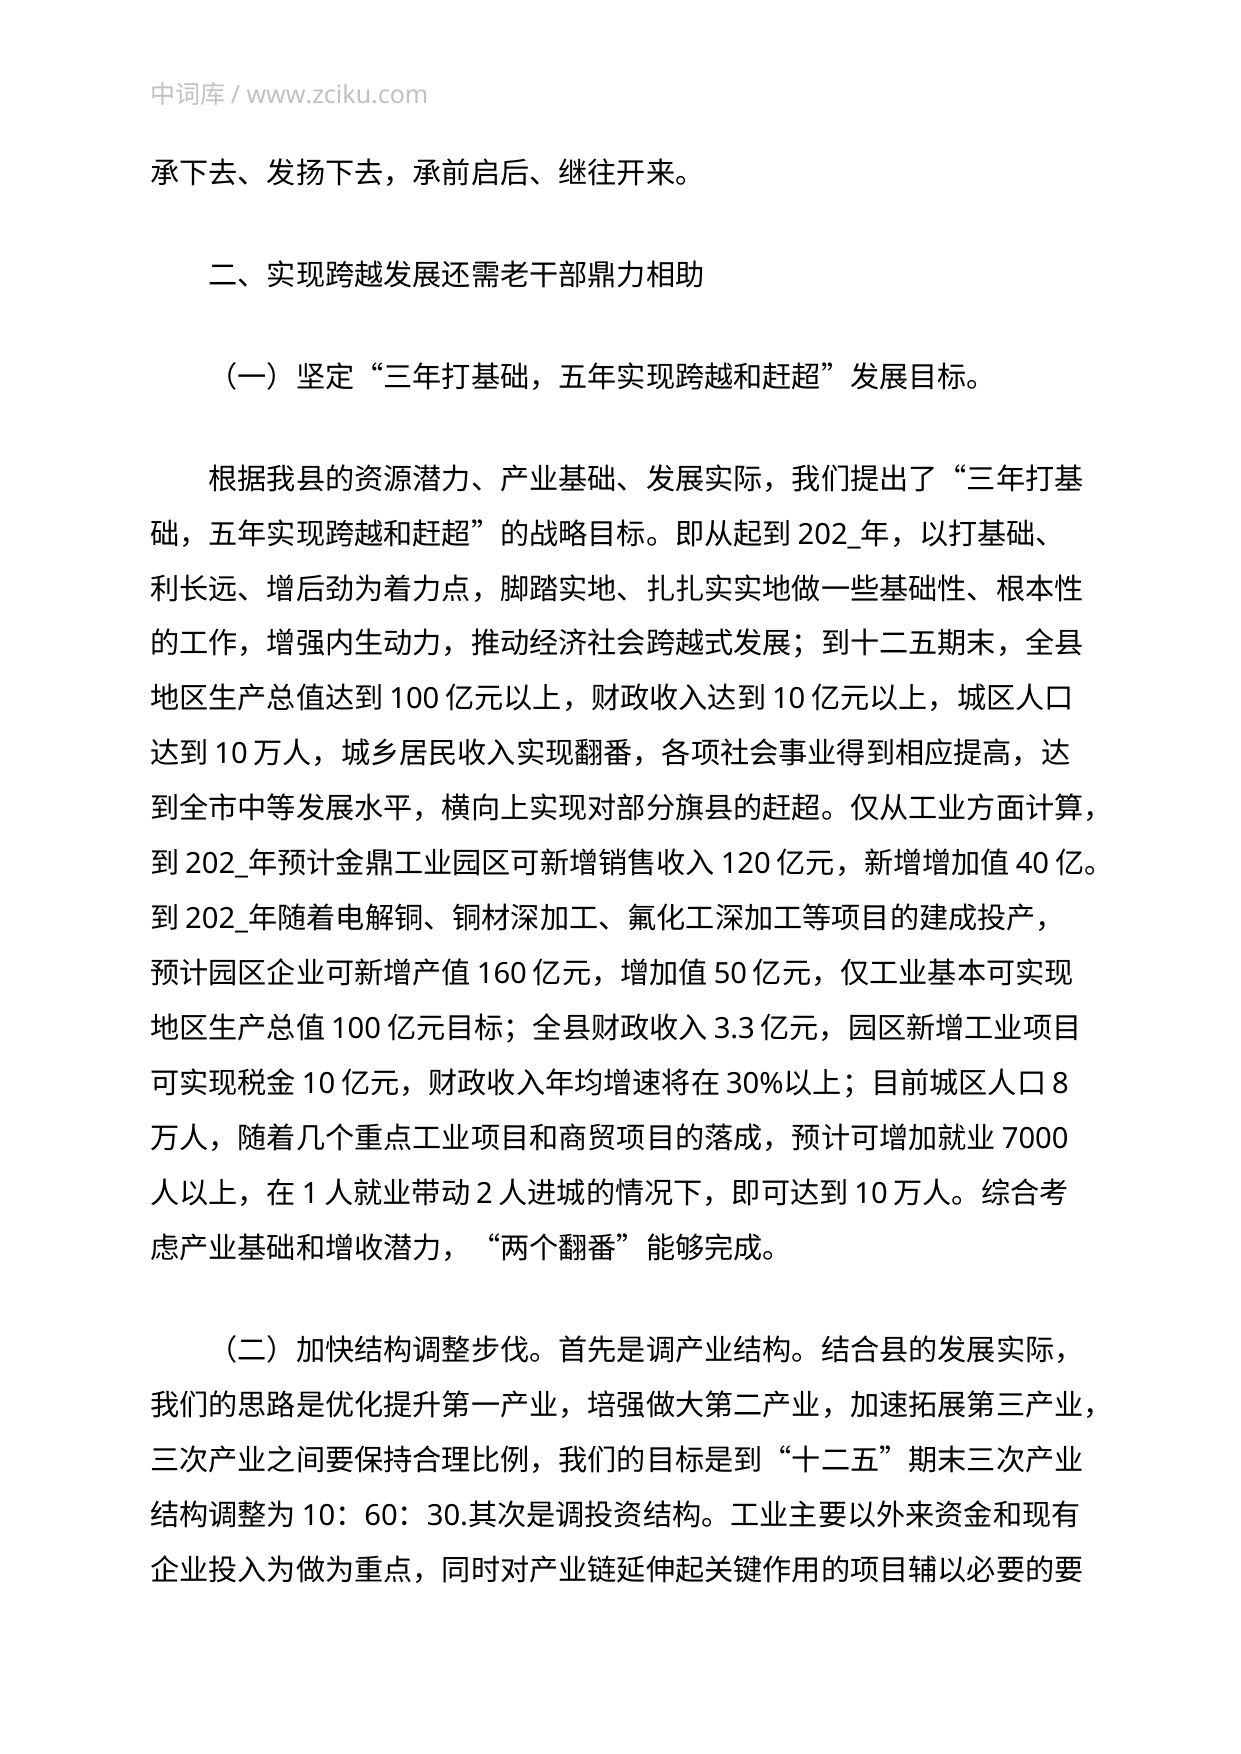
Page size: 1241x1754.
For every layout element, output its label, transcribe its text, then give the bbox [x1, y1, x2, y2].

text 二、实现跨越发展还需老干部鼎力相助 [150, 252, 1090, 294]
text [150, 1327, 1090, 1589]
text （一）坚定“三年打基础，五年实现跨越和赶超”发展目标。 [150, 353, 1090, 396]
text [150, 150, 1090, 192]
text 根据我县的资源潜力、产业基础、发展实际，我们提出了“三年打基础，五年实现跨越和赶超”的战略目标。即从起到202_年，以打基础、利长远、增后劲为着力点，脚踏实地、扎扎实实地做一些基础性、根本性的工作，增强内生动力，推动经济社会跨越式发展；到十二五期末，全县地区生产总值达到100亿元以上，财政收入达到10亿元以上，城区人口达到10万人，城乡居民收入实现翻番，各项社会事业得到相应提高，达到全市中等发展水平，横向上实现对部分旗县的赶超。仅从工业方面计算，到202_年预计金鼎工业园区可新增销售收入120亿元，新增增加值40亿。到202_年随着电解铜、铜材深加工、氟化工深加工等项目的建成投产，预计园区企业可新增产值160亿元，增加值50亿元，仅工业基本可实现地区生产总值100亿元目标；全县财政收入3.3亿元，园区新增工业项目可实现税金10亿元，财政收入年均增速将在30%以上；目前城区人口8万人，随着几个重点工业项目和商贸项目的落成，预计可增加就业7000人以上，在1人就业带动2人进城的情况下，即可达到10万人。综合考虑产业基础和增收潜力，“两个翻番”能够完成。 [150, 455, 1090, 1267]
